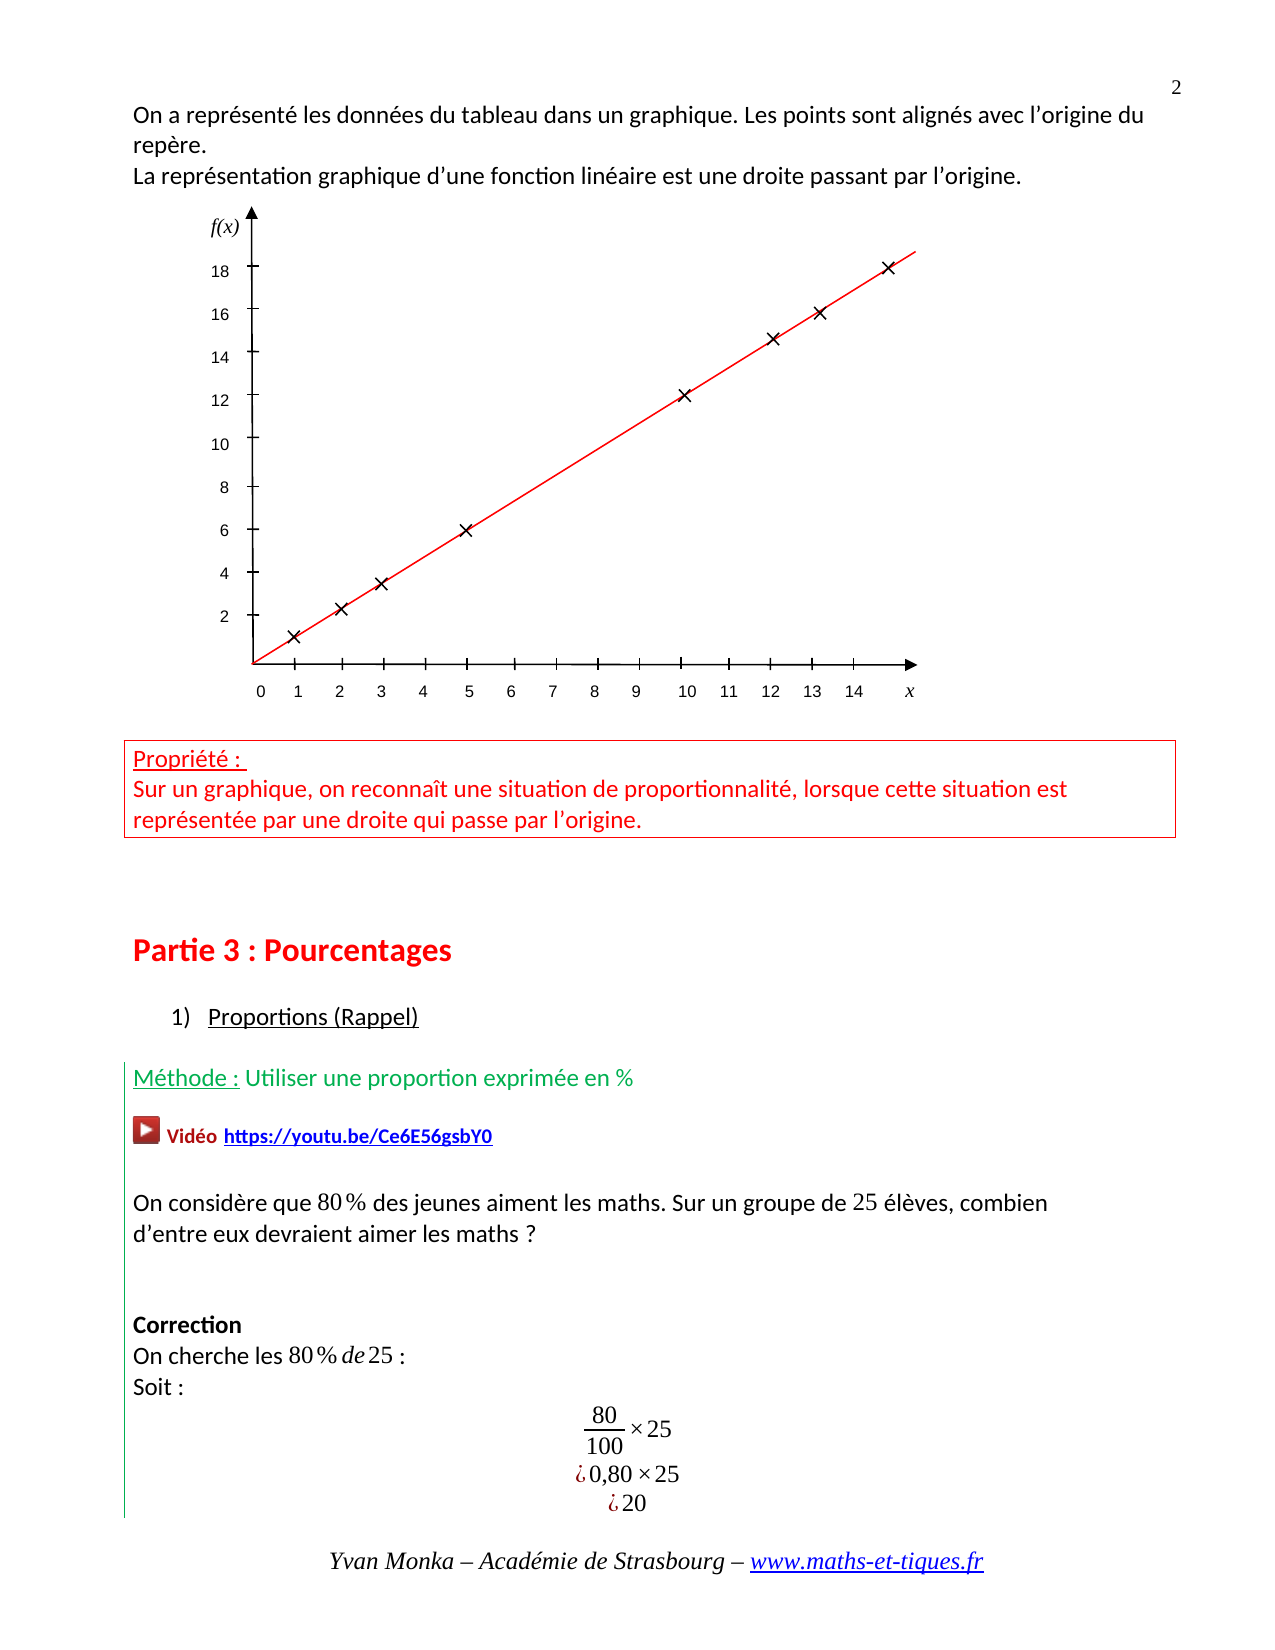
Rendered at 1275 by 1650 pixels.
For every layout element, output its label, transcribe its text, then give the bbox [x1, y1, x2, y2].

list On cherche les : [125, 1340, 1122, 1371]
text Vidéo https://youtu.be/Ce6E56gsbY0 [125, 1116, 1122, 1152]
text Partie 3 : Pourcentages [133, 929, 1181, 970]
text On a représenté les données du tableau dans un graphique. Les points sont alignés avec l’origine du repère. [133, 99, 1181, 160]
picture [132, 1116, 160, 1144]
text Méthode : Utiliser une proportion exprimée en % [125, 1062, 1122, 1092]
list Proportions (Rappel) [170, 1001, 1181, 1031]
list Correction [125, 1309, 1122, 1340]
list On considère que des jeunes aiment les maths. Sur un groupe de élèves, combien d’entre eux devraient aimer les maths ? [125, 1187, 1122, 1248]
list Soit : [125, 1371, 1122, 1401]
text La représentation graphique d’une fonction linéaire est une droite passant par l’origine. [133, 160, 1181, 191]
text Sur un graphique, on reconnaît une situation de proportionnalité, lorsque cette situation est représentée par une droite qui passe par l’origine. [125, 771, 1175, 837]
text Propriété : [125, 741, 1175, 771]
